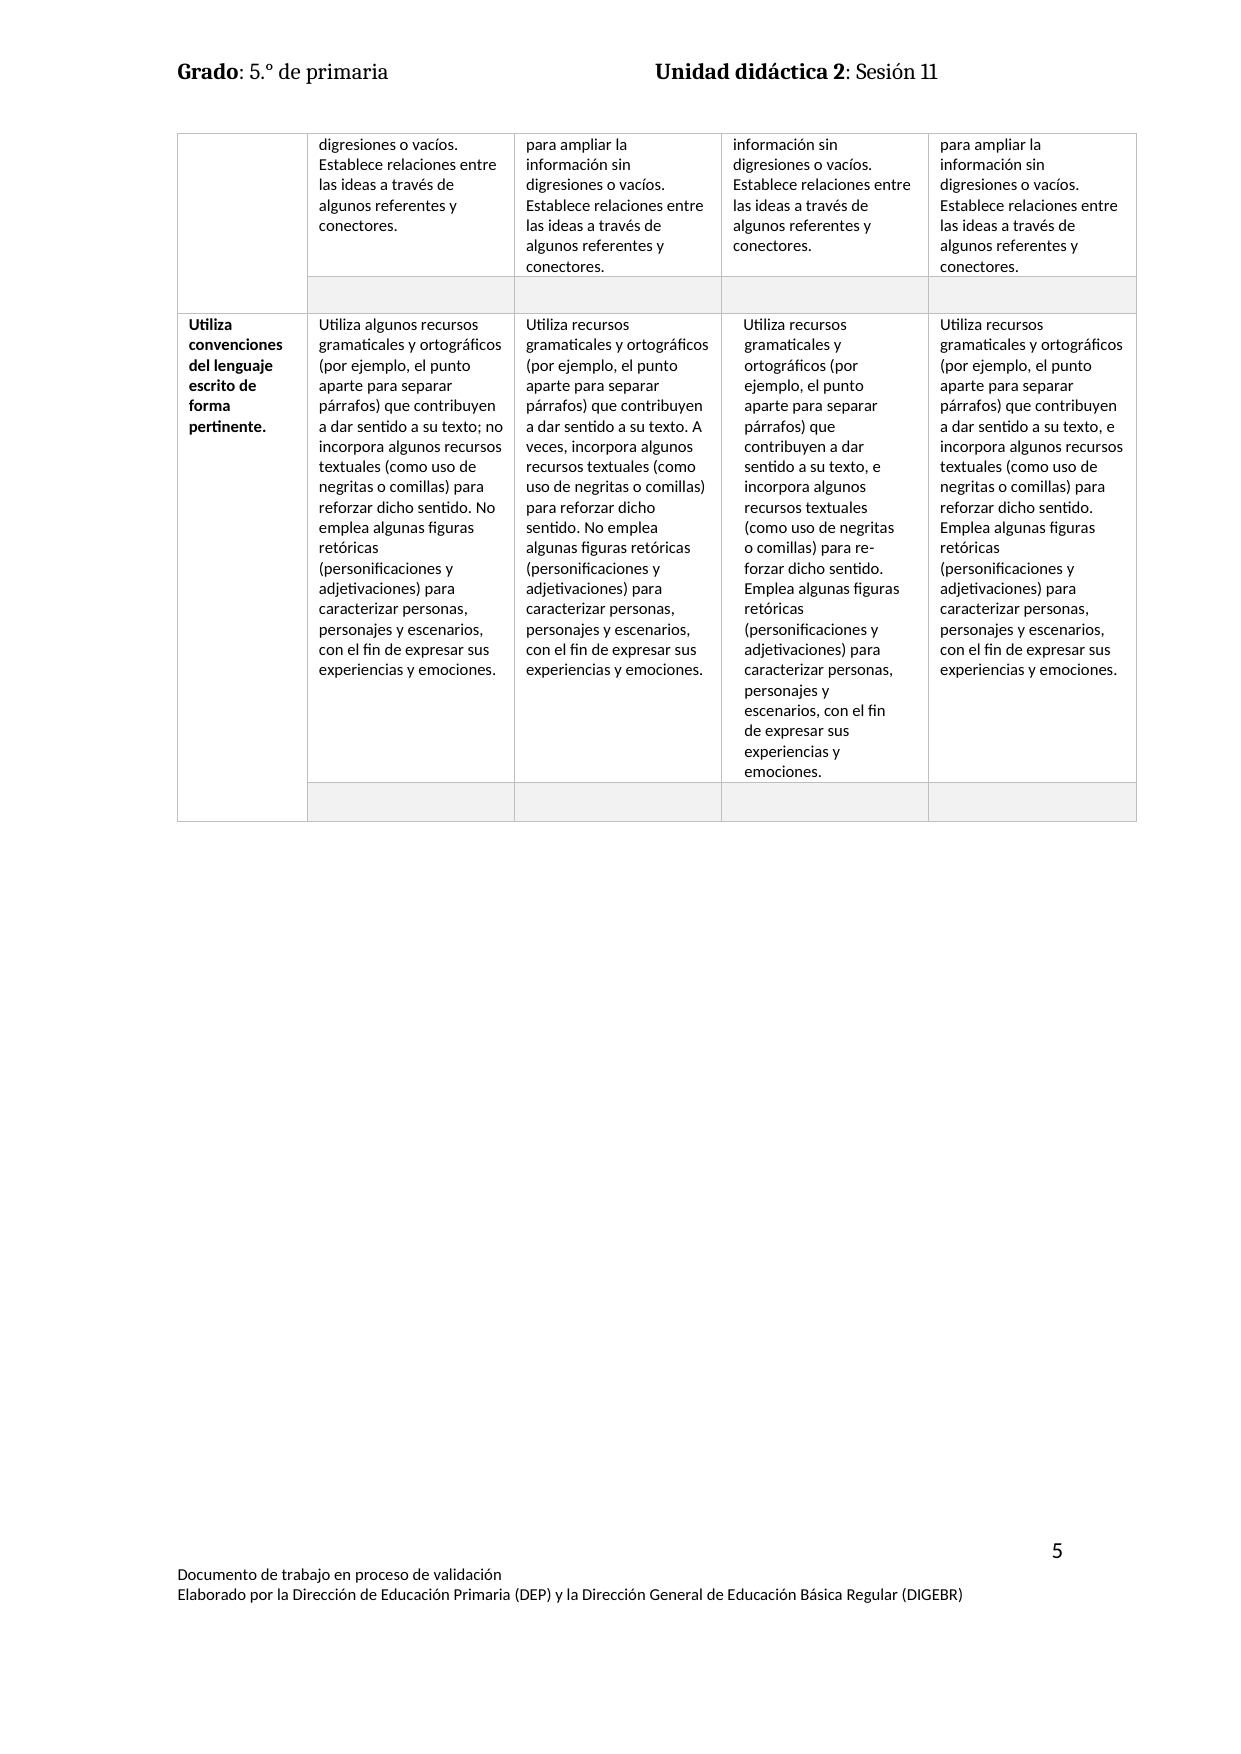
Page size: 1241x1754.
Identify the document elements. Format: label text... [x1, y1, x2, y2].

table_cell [722, 134, 928, 276]
table_cell [929, 783, 1136, 821]
table_cell Utiliza algunos recursos gramaticales y ortográficos (por ejemplo, el punto aparte para separar párrafos) que contribuyen a dar sentido a su texto; no incorpora algunos recursos textuales (como uso de negritas o comillas) para reforzar dicho sentido. No emplea algunas figuras retóricas (personificaciones y adjetivaciones) para caracterizar personas, personajes y escenarios, con el fin de expresar sus experiencias y emociones. [308, 314, 514, 782]
table_cell Utiliza convenciones del lenguaje escrito de forma pertinente. [178, 314, 307, 821]
table_cell Utiliza recursos gramaticales y ortográficos (por ejemplo, el punto aparte para separar párrafos) que contribuyen a dar sentido a su texto, e incorpora algunos recursos textuales (como uso de negritas o comillas) para reforzar dicho sentido. Emplea algunas figuras retóricas (personificaciones y adjetivaciones) para caracterizar personas, personajes y escenarios, con el fin de expresar sus experiencias y emociones. [929, 314, 1136, 782]
table_cell [722, 277, 928, 313]
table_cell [515, 134, 721, 276]
table_cell [722, 783, 928, 821]
table_cell [722, 314, 928, 782]
table_cell [515, 783, 721, 821]
table_cell [929, 277, 1136, 313]
table_cell [308, 277, 514, 313]
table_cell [308, 134, 514, 276]
table_cell Utiliza recursos gramaticales y ortográficos (por ejemplo, el punto aparte para separar párrafos) que contribuyen a dar sentido a su texto. A veces, incorpora algunos recursos textuales (como uso de negritas o comillas) para reforzar dicho sentido. No emplea algunas figuras retóricas (personificaciones y adjetivaciones) para caracterizar personas, personajes y escenarios, con el fin de expresar sus experiencias y emociones. [515, 314, 721, 782]
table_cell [178, 134, 307, 313]
table_cell [515, 277, 721, 313]
table_cell [308, 783, 514, 821]
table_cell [929, 134, 1136, 276]
